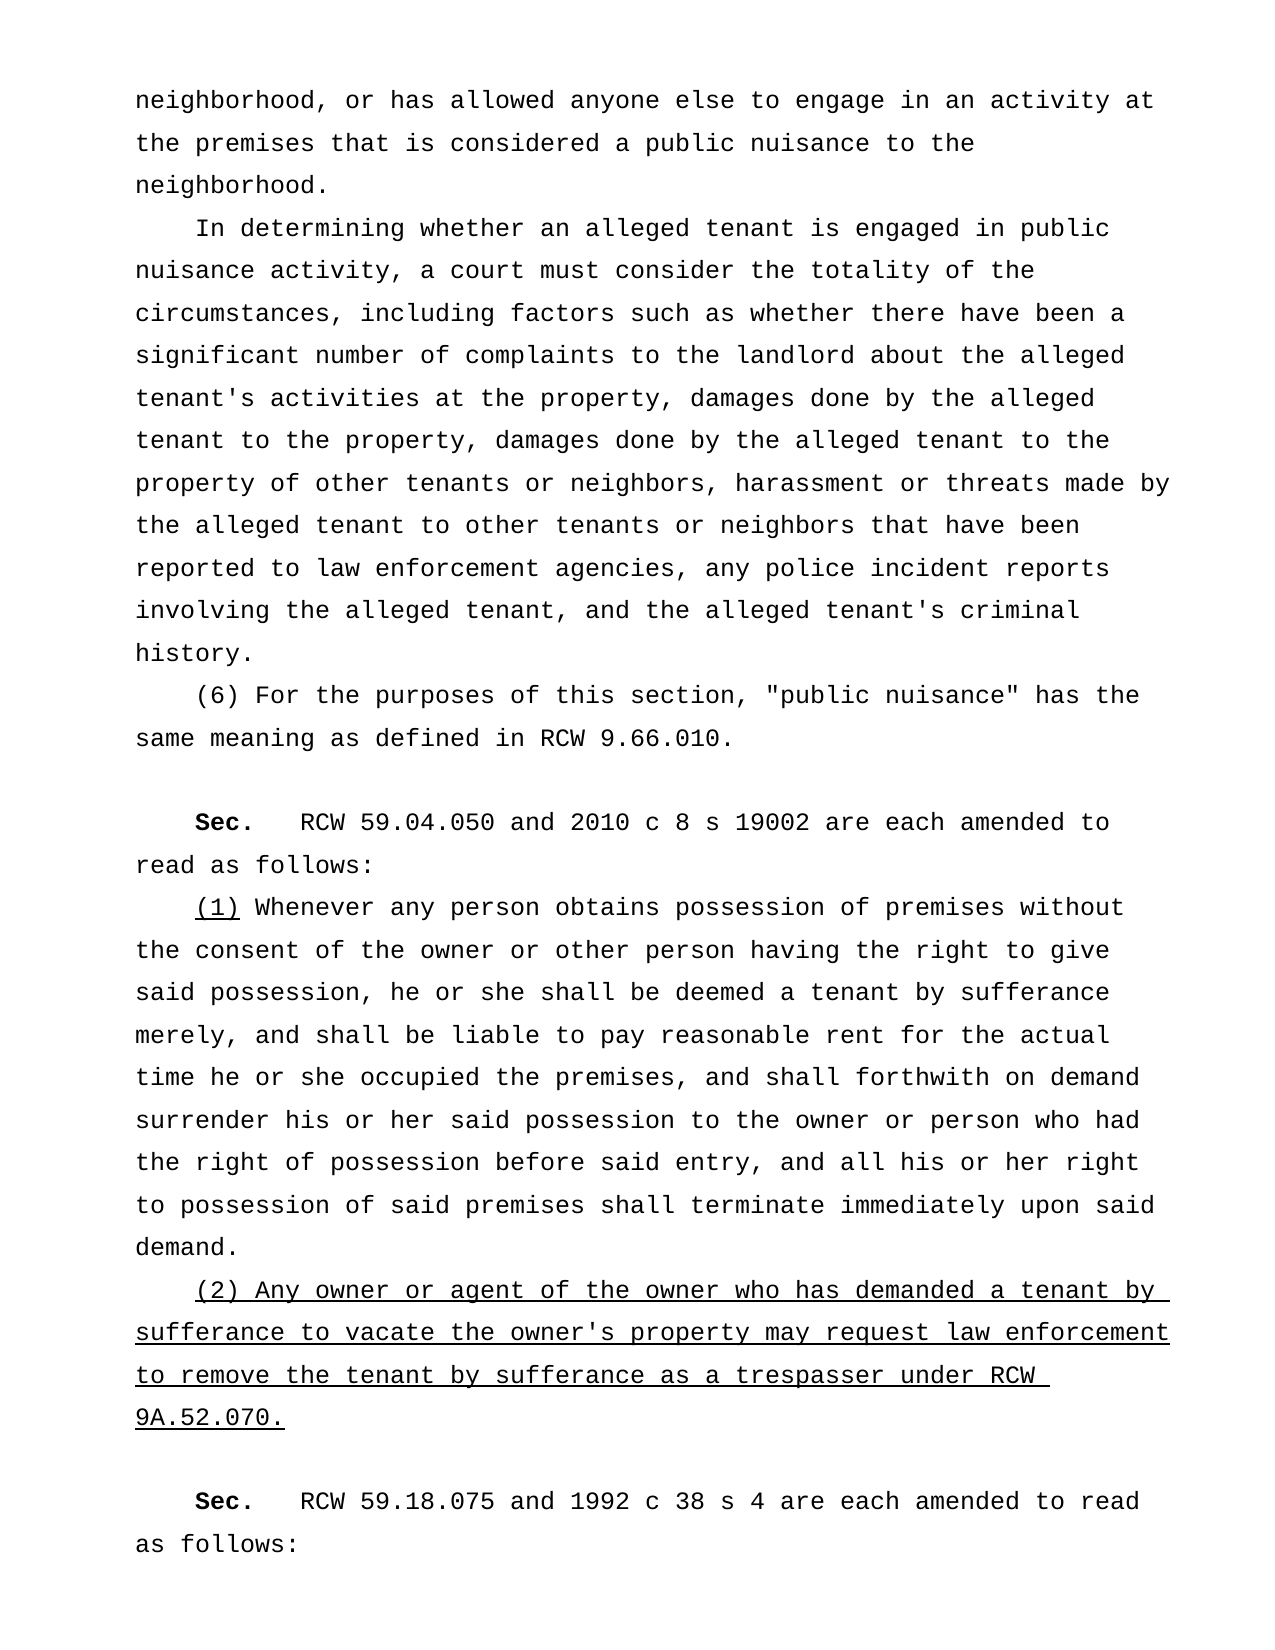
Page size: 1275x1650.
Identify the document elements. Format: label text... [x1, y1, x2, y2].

text (1) Whenever any person obtains possession of premises without the consent of the owner or other person having the right to give said possession, he or she shall be deemed a tenant by sufferance merely, and shall be liable to pay reasonable rent for the actual time he or she occupied the premises, and shall forthwith on demand surrender his or her said possession to the owner or person who had the right of possession before said entry, and all his or her right to possession of said premises shall terminate immediately upon said demand. [135, 882, 1170, 1264]
text Sec. RCW 59.04.050 and 2010 c 8 s 19002 are each amended to read as follows: [135, 797, 1170, 882]
text (2) Any owner or agent of the owner who has demanded a tenant by sufferance to vacate the owner's property may request law enforcement to remove the tenant by sufferance as a trespasser under RCW 9A.52.070. [135, 1264, 1170, 1343]
text (2) Any owner or agent of the owner who has demanded a tenant by sufferance to vacate the owner's property may request law enforcement to remove the tenant by sufferance as a trespasser under RCW 9A.52.070. [135, 1345, 1170, 1434]
text In determining whether an alleged tenant is engaged in public nuisance activity, a court must consider the totality of the circumstances, including factors such as whether there have been a significant number of complaints to the landlord about the alleged tenant's activities at the property, damages done by the alleged tenant to the property, damages done by the alleged tenant to the property of other tenants or neighbors, harassment or threats made by the alleged tenant to other tenants or neighbors that have been reported to law enforcement agencies, any police incident reports involving the alleged tenant, and the alleged tenant's criminal history. [135, 202, 1170, 670]
text (6) For the purposes of this section, "public nuisance" has the same meaning as defined in RCW 9.66.010. [135, 670, 1170, 755]
text Sec. RCW 59.18.075 and 1992 c 38 s 4 are each amended to read as follows: [135, 1476, 1170, 1561]
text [135, 75, 1170, 202]
